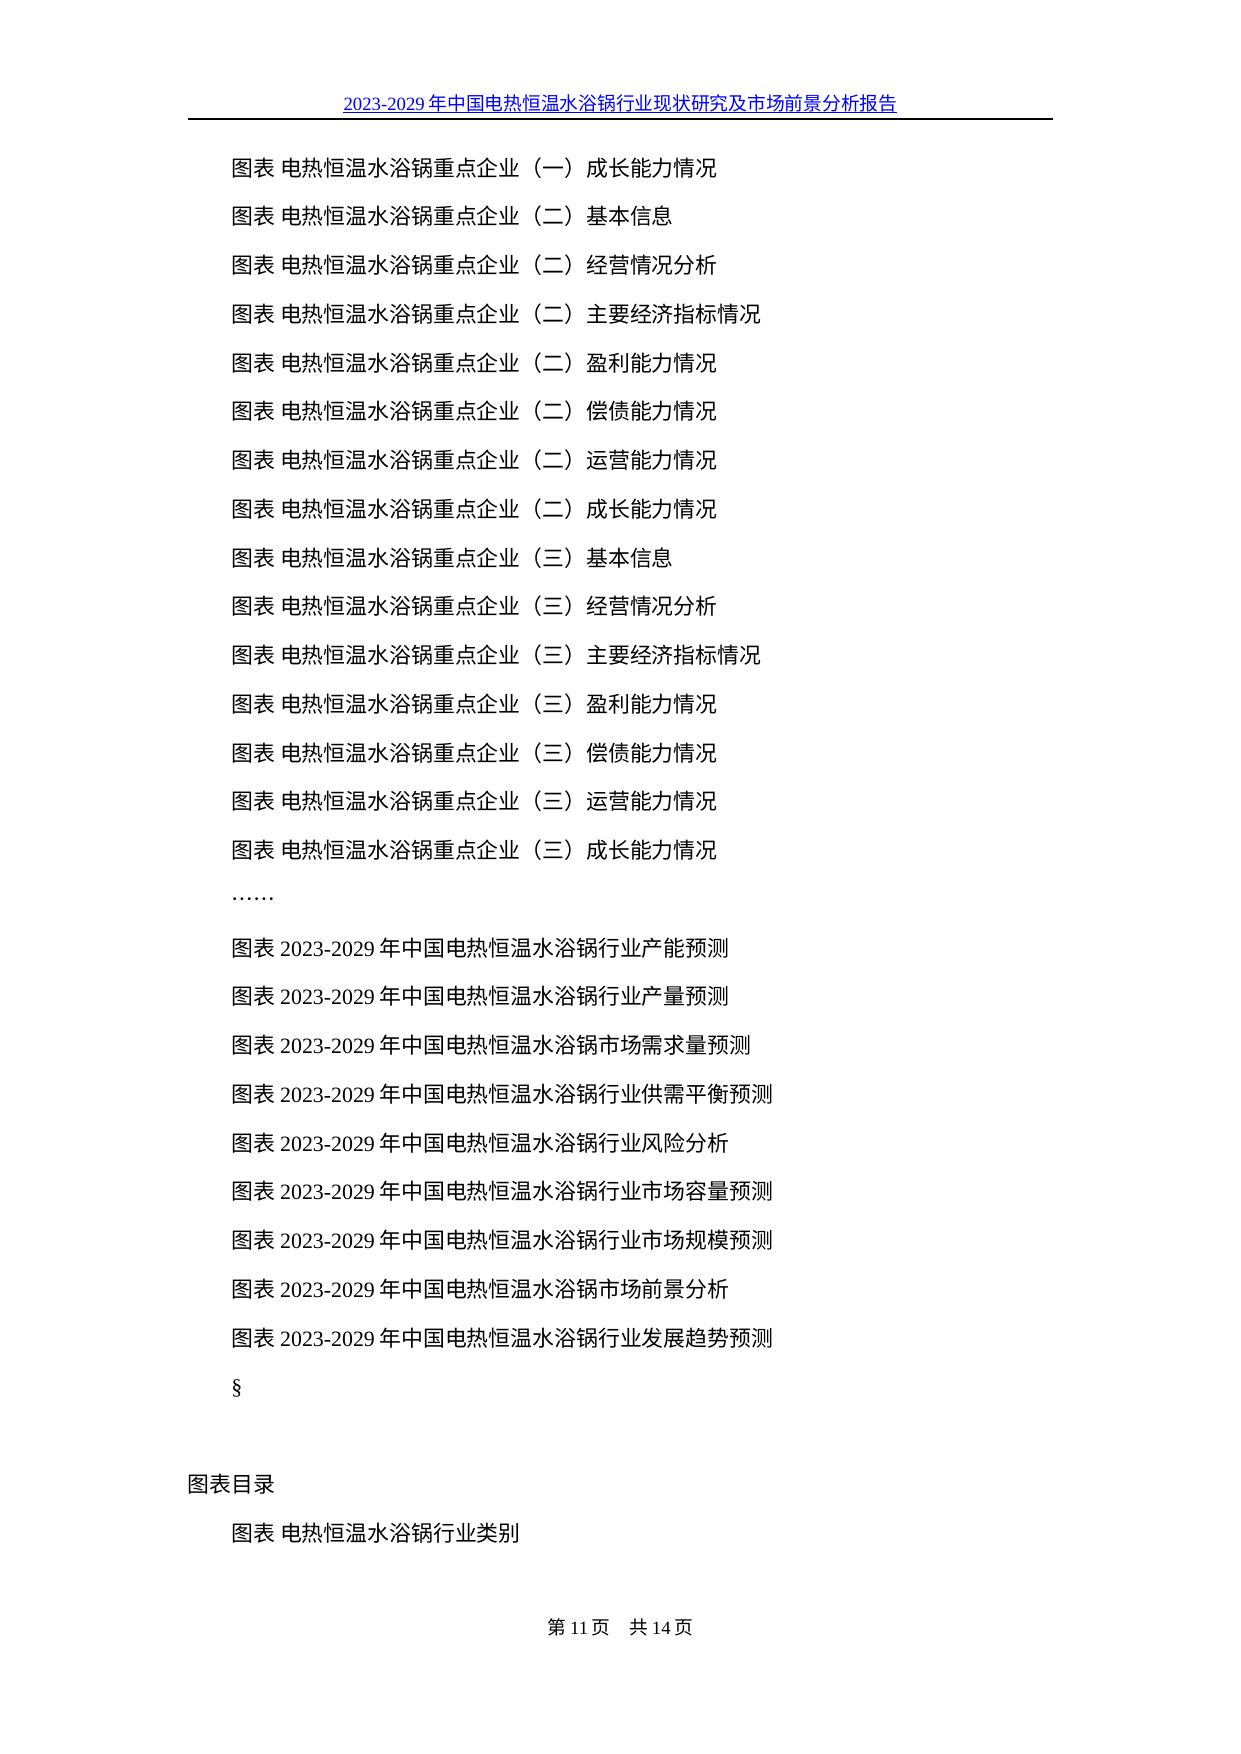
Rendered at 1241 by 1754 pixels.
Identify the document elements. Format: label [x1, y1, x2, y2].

text [187, 150, 1053, 1548]
